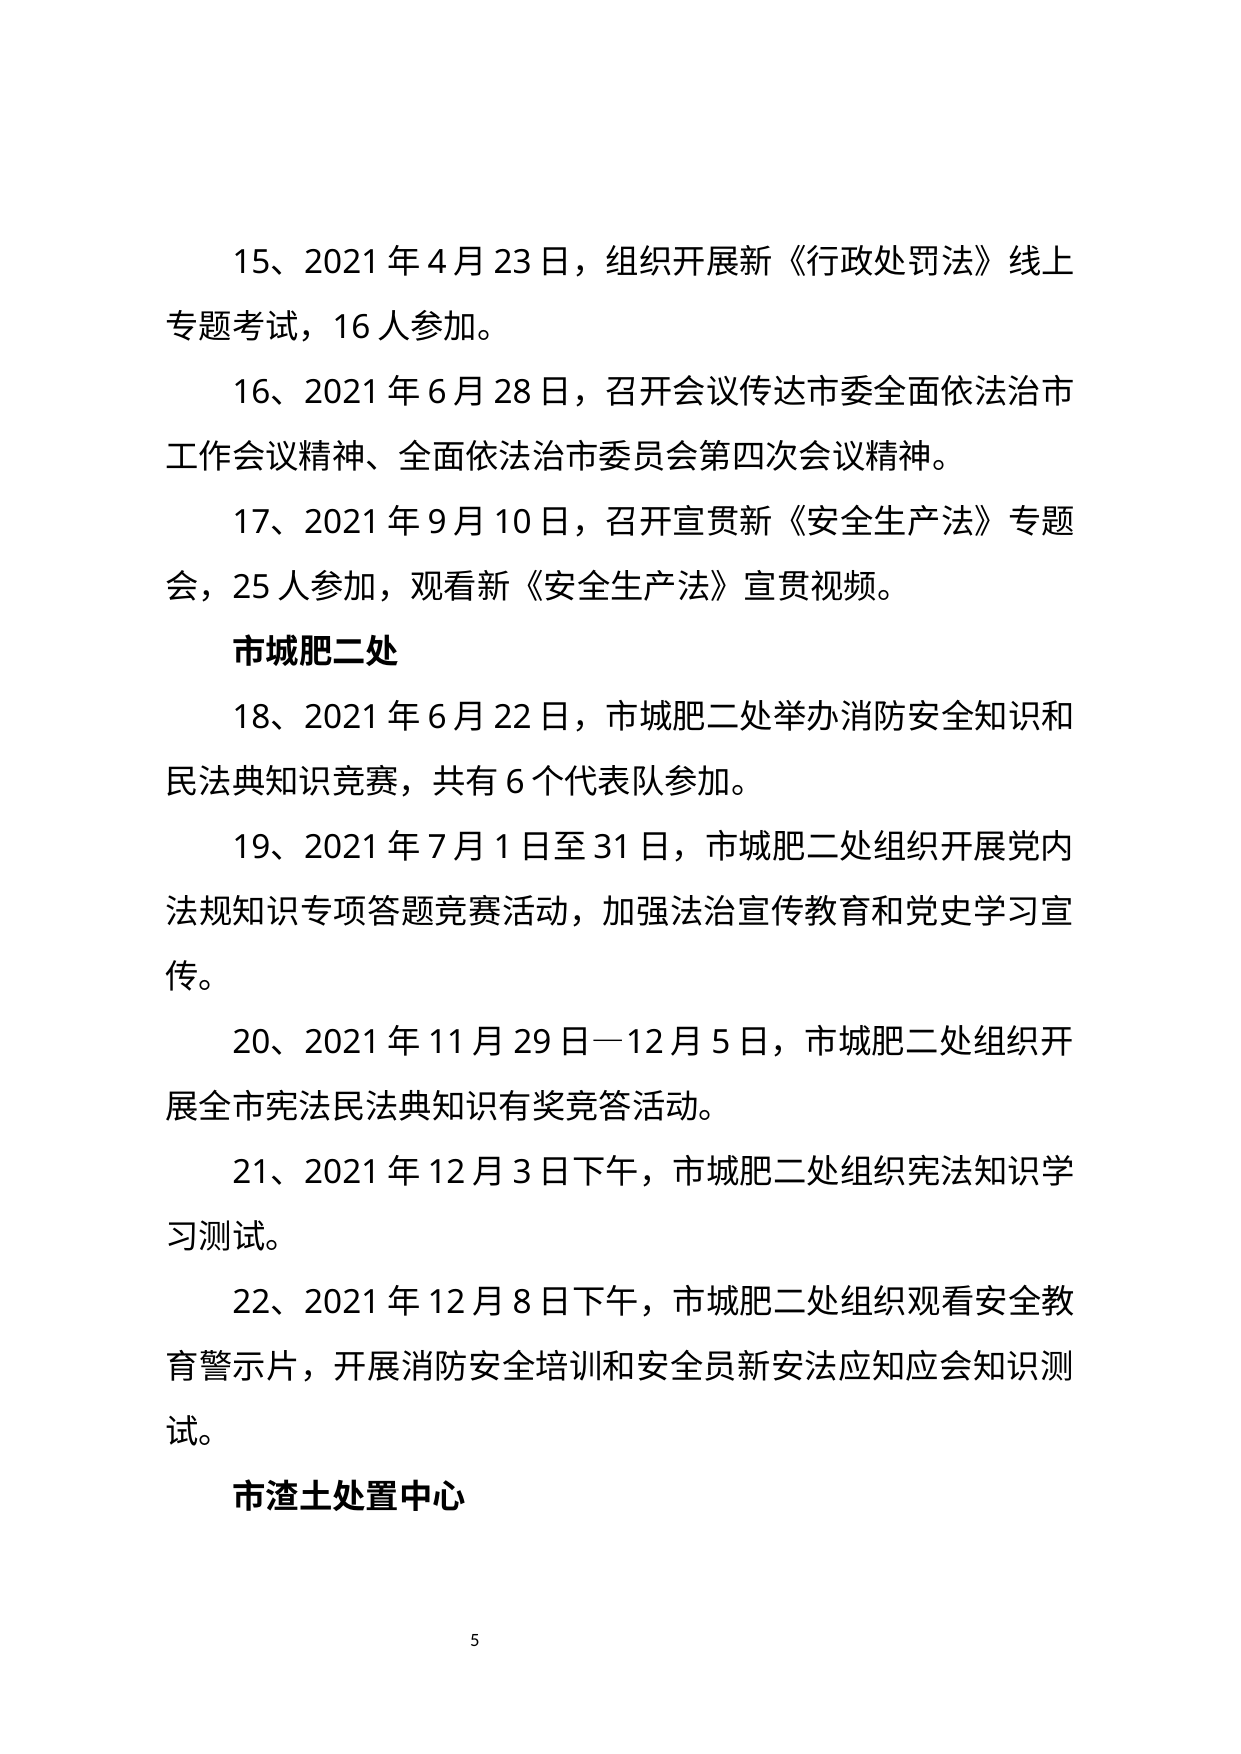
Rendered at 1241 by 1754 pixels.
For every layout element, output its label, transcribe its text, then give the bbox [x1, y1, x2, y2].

text 17、2021年9月10日，召开宣贯新《安全生产法》专题会，25人参加，观看新《安全生产法》宣贯视频。 [165, 487, 1075, 617]
text 15、2021年4月23日，组织开展新《行政处罚法》线上专题考试，16人参加。 [165, 227, 1075, 357]
text 16、2021年6月28日，召开会议传达市委全面依法治市工作会议精神、全面依法治市委员会第四次会议精神。 [165, 357, 1075, 487]
text 19、2021年7月1日至31日，市城肥二处组织开展党内法规知识专项答题竞赛活动，加强法治宣传教育和党史学习宣传。 [165, 812, 1075, 1007]
text 21、2021年12月3日下午，市城肥二处组织宪法知识学习测试。 [165, 1137, 1075, 1267]
text 市城肥二处 [165, 617, 1075, 682]
text 22、2021年12月8日下午，市城肥二处组织观看安全教育警示片，开展消防安全培训和安全员新安法应知应会知识测试。 [165, 1267, 1075, 1462]
text 20、2021年11月29日—12月5日，市城肥二处组织开展全市宪法民法典知识有奖竞答活动。 [165, 1007, 1075, 1137]
text 市渣土处置中心 [165, 1462, 1075, 1527]
text 18、2021年6月22日，市城肥二处举办消防安全知识和民法典知识竞赛，共有6个代表队参加。 [165, 682, 1075, 812]
